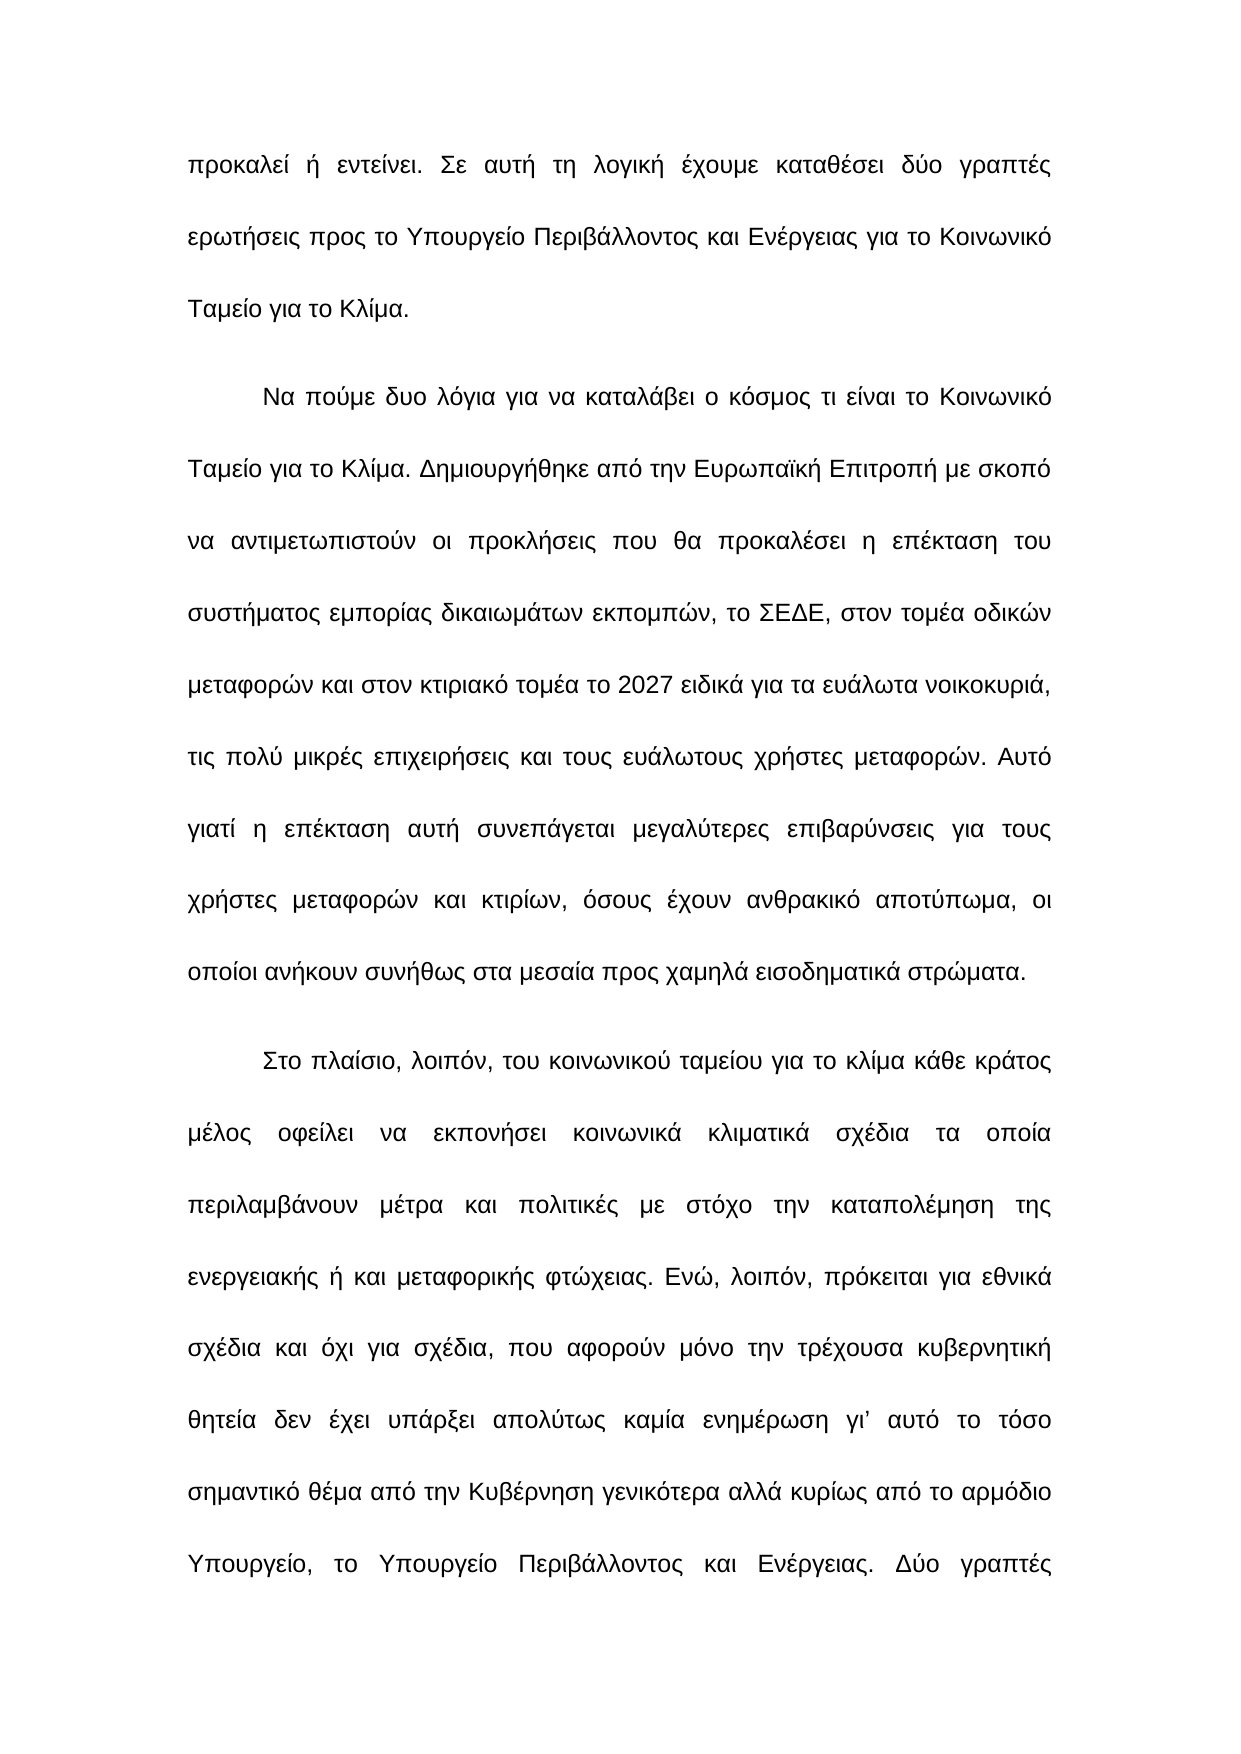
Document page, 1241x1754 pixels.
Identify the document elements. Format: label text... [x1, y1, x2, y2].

text Να πούμε δυο λόγια για να καταλάβει ο κόσμος τι είναι το Κοινωνικό Ταμείο για το Κλίμα. Δημιουργήθηκε από την Ευρωπαϊκή Επιτροπή με σκοπό να αντιμετωπιστούν οι προκλήσεις που θα προκαλέσει η επέκταση του συστήματος εμπορίας δικαιωμάτων εκπομπών, το ΣΕΔΕ, στον τομέα οδικών μεταφορών και στον κτιριακό τομέα το 2027 ειδικά για τα ευάλωτα νοικοκυριά, τις πολύ μικρές επιχειρήσεις και τους ευάλωτους χρήστες μεταφορών. Αυτό γιατί η επέκταση αυτή συνεπάγεται μεγαλύτερες επιβαρύνσεις για τους χρήστες μεταφορών και κτιρίων, όσους έχουν ανθρακικό αποτύπωμα, οι οποίοι ανήκουν συνήθως στα μεσαία προς χαμηλά εισοδηματικά στρώματα. [187, 382, 1053, 986]
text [187, 1046, 1053, 1578]
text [187, 150, 1053, 322]
